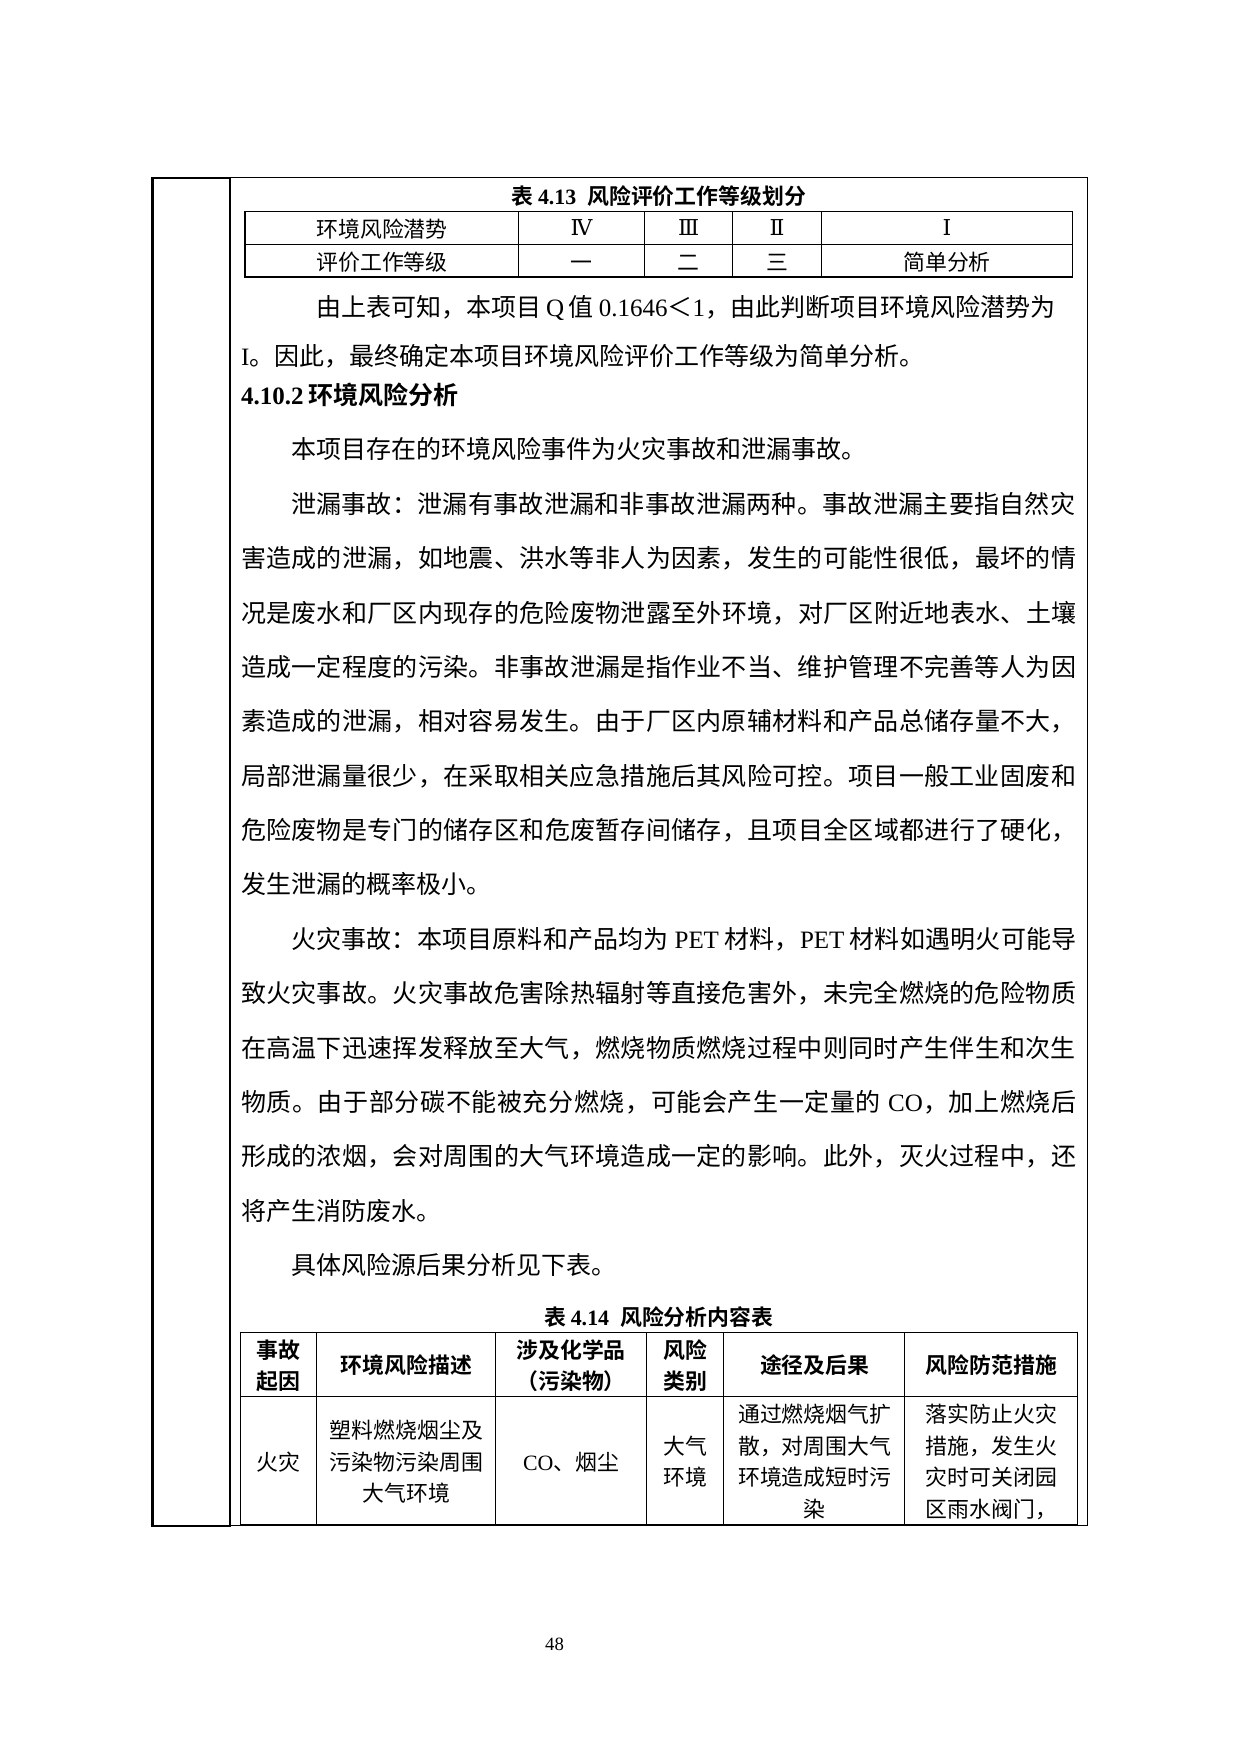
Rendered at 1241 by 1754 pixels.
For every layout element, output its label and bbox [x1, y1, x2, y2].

table_header [154, 179, 229, 1525]
table_header [231, 178, 1087, 1525]
